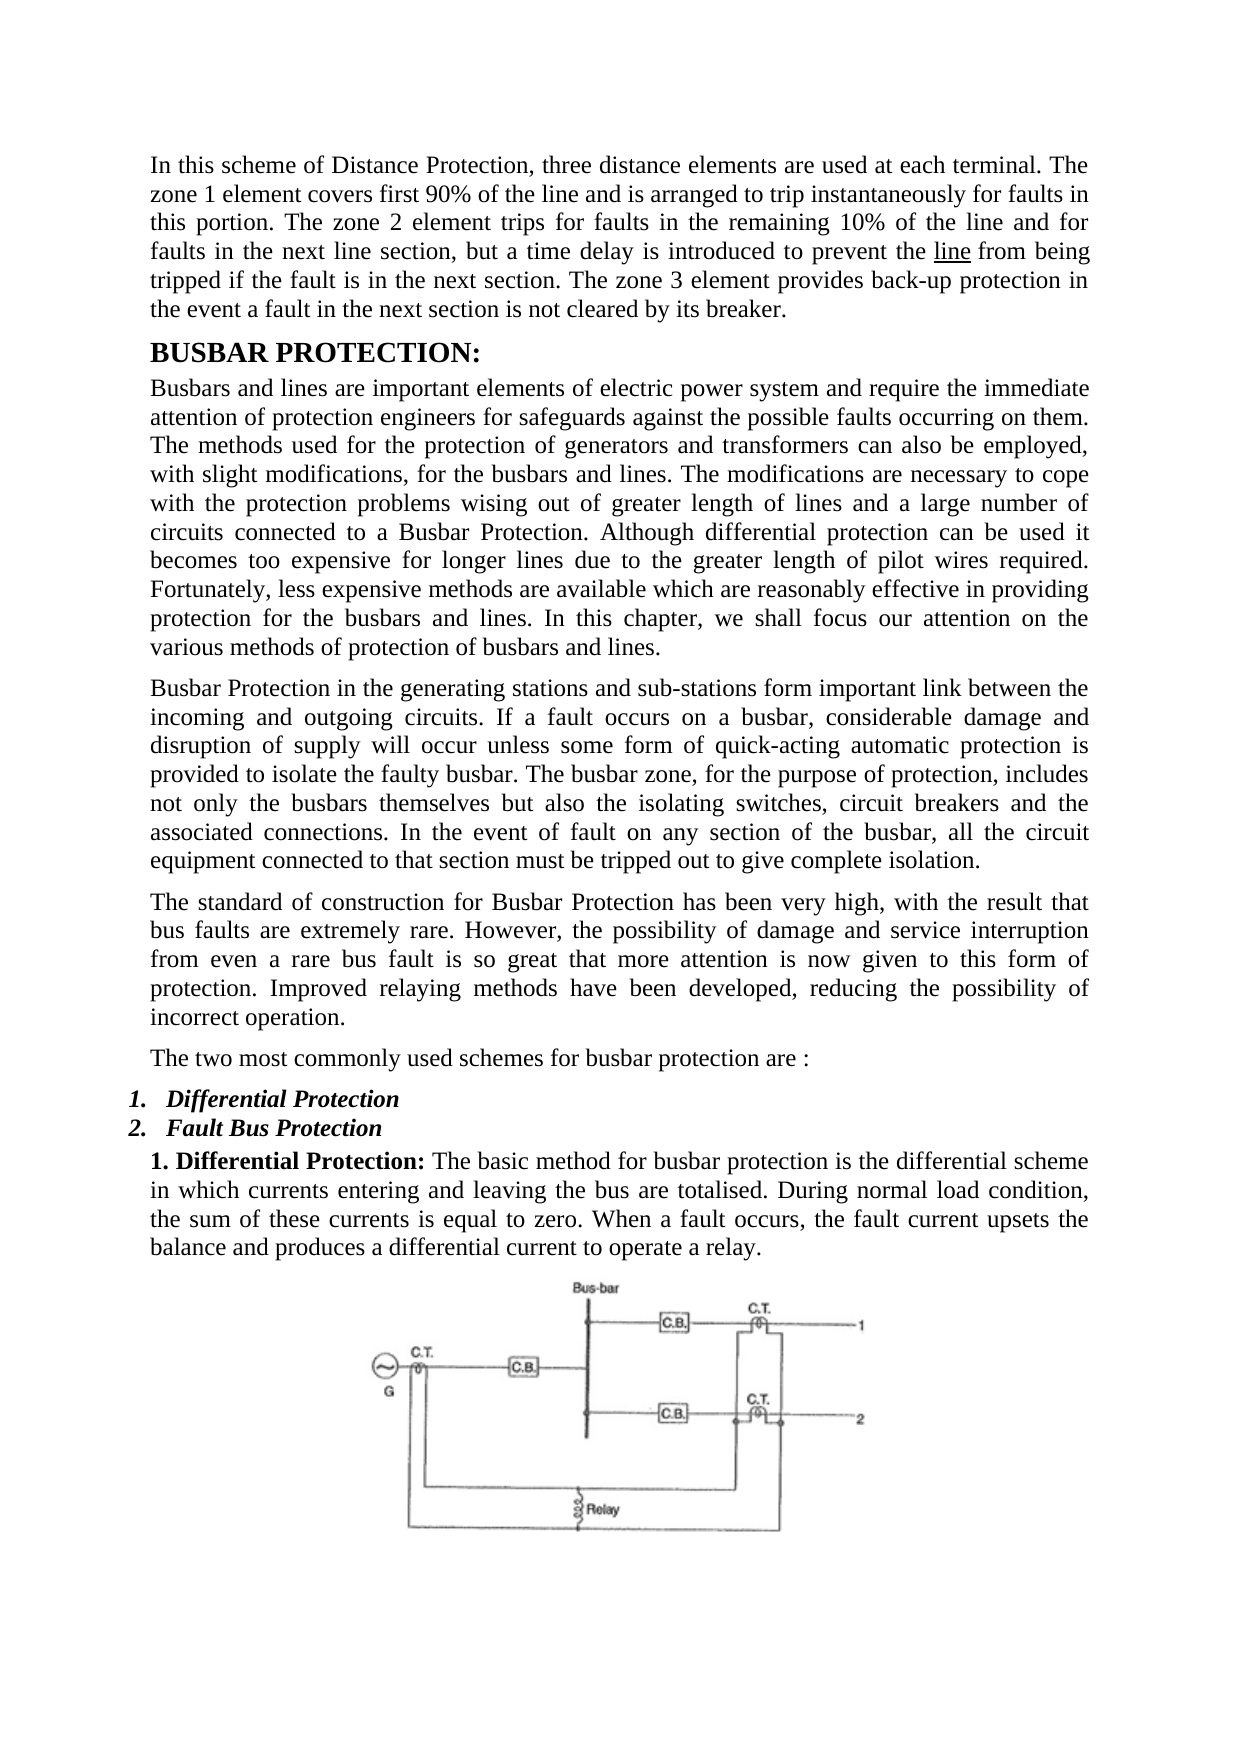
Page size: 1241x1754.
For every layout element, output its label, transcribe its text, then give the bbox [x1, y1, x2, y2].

subtitle Differential Protection [128, 1084, 1090, 1113]
subtitle Fault Bus Protection [128, 1113, 1090, 1142]
subtitle BUSBAR PROTECTION: [150, 335, 1090, 369]
text The standard of construction for Busbar Protection has been very high, with the result that bus faults are extremely rare. However, the possibility of damage and service interruption from even a rare bus fault is so great that more attention is now given to this form of protection. Improved relaying methods have been developed, reducing the possibility of incorrect operation. [150, 887, 1090, 1031]
text 1. Differential Protection: The basic method for busbar protection is the differential scheme in which currents entering and leaving the bus are totalised. During normal load condition, the sum of these currents is equal to zero. When a fault occurs, the fault current upsets the balance and produces a differential current to operate a relay. [150, 1146, 1090, 1261]
text Busbars and lines are important elements of electric power system and require the immediate attention of protection engineers for safeguards against the possible faults occurring on them. The methods used for the protection of generators and transformers can also be employed, with slight modifications, for the busbars and lines. The modifications are necessary to cope with the protection problems wising out of greater length of lines and a large number of circuits connected to a Busbar Protection. Although differential protection can be used it becomes too expensive for longer lines due to the greater length of pilot wires required. Fortunately, less expensive methods are available which are reasonably effective in providing protection for the busbars and lines. In this chapter, we shall focus our attention on the various methods of protection of busbars and lines. [150, 373, 1090, 660]
text In this scheme of Distance Protection, three distance elements are used at each terminal. The zone 1 element covers first 90% of the line and is arranged to trip instantaneously for faults in this portion. The zone 2 element trips for faults in the remaining 10% of the line and for faults in the next line section, but a time delay is introduced to prevent the line from being tripped if the fault is in the next section. The zone 3 element provides back-up protection in the event a fault in the next section is not cleared by its breaker. [150, 150, 1090, 322]
picture [358, 1273, 882, 1549]
text The two most commonly used schemes for busbar protection are : [150, 1043, 1090, 1072]
text Busbar Protection in the generating stations and sub-stations form important link between the incoming and outgoing circuits. If a fault occurs on a busbar, considerable damage and disruption of supply will occur unless some form of quick-acting automatic protection is provided to isolate the faulty busbar. The busbar zone, for the purpose of protection, includes not only the busbars themselves but also the isolating switches, circuit breakers and the associated connections. In the event of fault on any section of the busbar, all the circuit equipment connected to that section must be tripped out to give complete isolation. [150, 673, 1090, 874]
